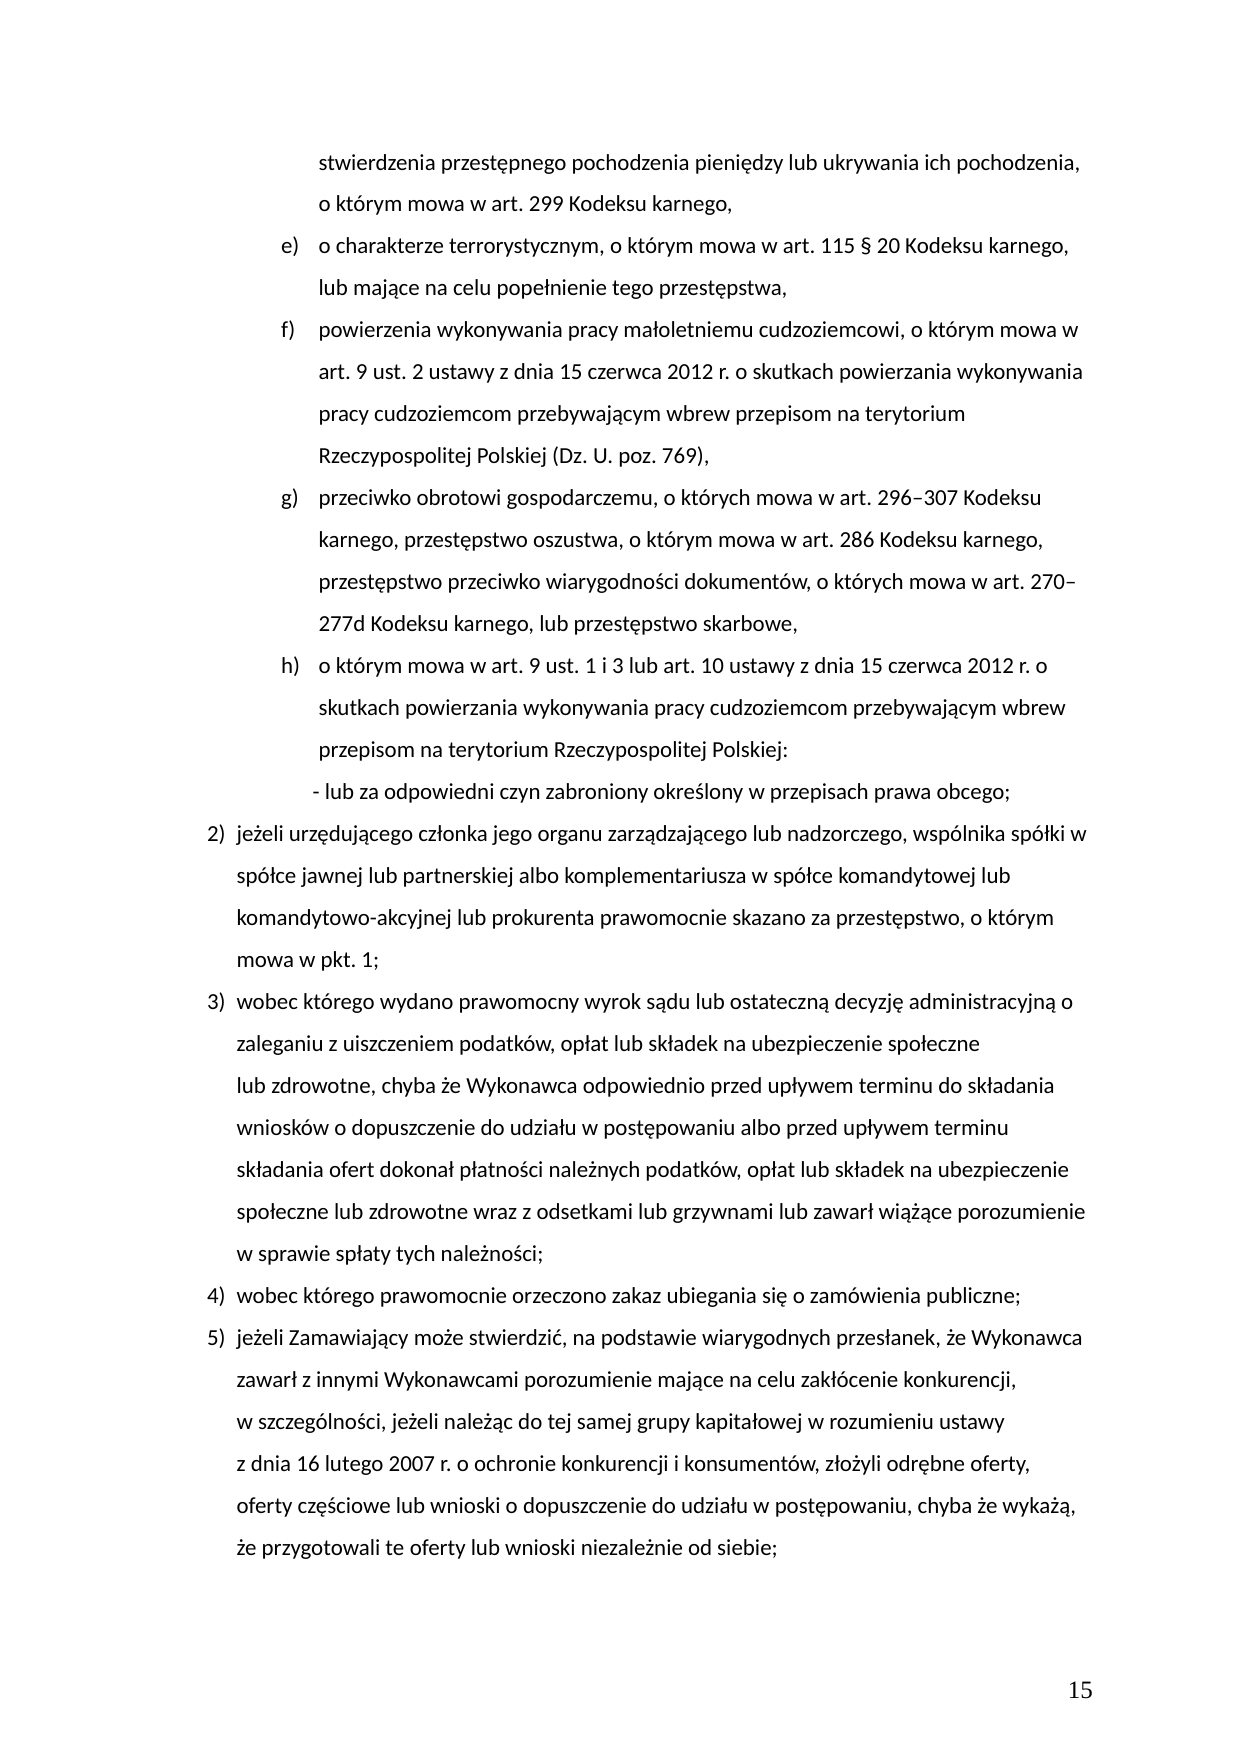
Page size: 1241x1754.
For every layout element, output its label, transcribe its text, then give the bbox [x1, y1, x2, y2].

list powierzenia wykonywania pracy małoletniemu cudzoziemcowi, o którym mowa w art. 9 ust. 2 ustawy z dnia 15 czerwca 2012 r. o skutkach powierzania wykonywania pracy cudzoziemcom przebywającym wbrew przepisom na terytorium Rzeczypospolitej Polskiej (Dz. U. poz. 769), [281, 316, 1093, 469]
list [281, 148, 1093, 218]
list jeżeli Zamawiający może stwierdzić, na podstawie wiarygodnych przesłanek, że Wykonawca zawarł z innymi Wykonawcami porozumienie mające na celu zakłócenie konkurencji, w szczególności, jeżeli należąc do tej samej grupy kapitałowej w rozumieniu ustawy z dnia 16 lutego 2007 r. o ochronie konkurencji i konsumentów, złożyli odrębne oferty, oferty częściowe lub wnioski o dopuszczenie do udziału w postępowaniu, chyba że wykażą, że przygotowali te oferty lub wnioski niezależnie od siebie; [207, 1323, 1093, 1561]
list - lub za odpowiedni czyn zabroniony określony w przepisach prawa obcego; [312, 777, 1093, 805]
list przeciwko obrotowi gospodarczemu, o których mowa w art. 296–307 Kodeksu karnego, przestępstwo oszustwa, o którym mowa w art. 286 Kodeksu karnego, przestępstwo przeciwko wiarygodności dokumentów, o których mowa w art. 270–277d Kodeksu karnego, lub przestępstwo skarbowe, [281, 483, 1093, 637]
list o którym mowa w art. 9 ust. 1 i 3 lub art. 10 ustawy z dnia 15 czerwca 2012 r. o skutkach powierzania wykonywania pracy cudzoziemcom przebywającym wbrew przepisom na terytorium Rzeczypospolitej Polskiej: [281, 651, 1093, 763]
list wobec którego prawomocnie orzeczono zakaz ubiegania się o zamówienia publiczne; [207, 1281, 1093, 1309]
list jeżeli urzędującego członka jego organu zarządzającego lub nadzorczego, wspólnika spółki w spółce jawnej lub partnerskiej albo komplementariusza w spółce komandytowej lub komandytowo-akcyjnej lub prokurenta prawomocnie skazano za przestępstwo, o którym mowa w pkt. 1; [207, 819, 1093, 973]
list o charakterze terrorystycznym, o którym mowa w art. 115 § 20 Kodeksu karnego, lub mające na celu popełnienie tego przestępstwa, [281, 232, 1093, 302]
list wobec którego wydano prawomocny wyrok sądu lub ostateczną decyzję administracyjną o zaleganiu z uiszczeniem podatków, opłat lub składek na ubezpieczenie społeczne lub zdrowotne, chyba że Wykonawca odpowiednio przed upływem terminu do składania wniosków o dopuszczenie do udziału w postępowaniu albo przed upływem terminu składania ofert dokonał płatności należnych podatków, opłat lub składek na ubezpieczenie społeczne lub zdrowotne wraz z odsetkami lub grzywnami lub zawarł wiążące porozumienie w sprawie spłaty tych należności; [207, 987, 1093, 1267]
